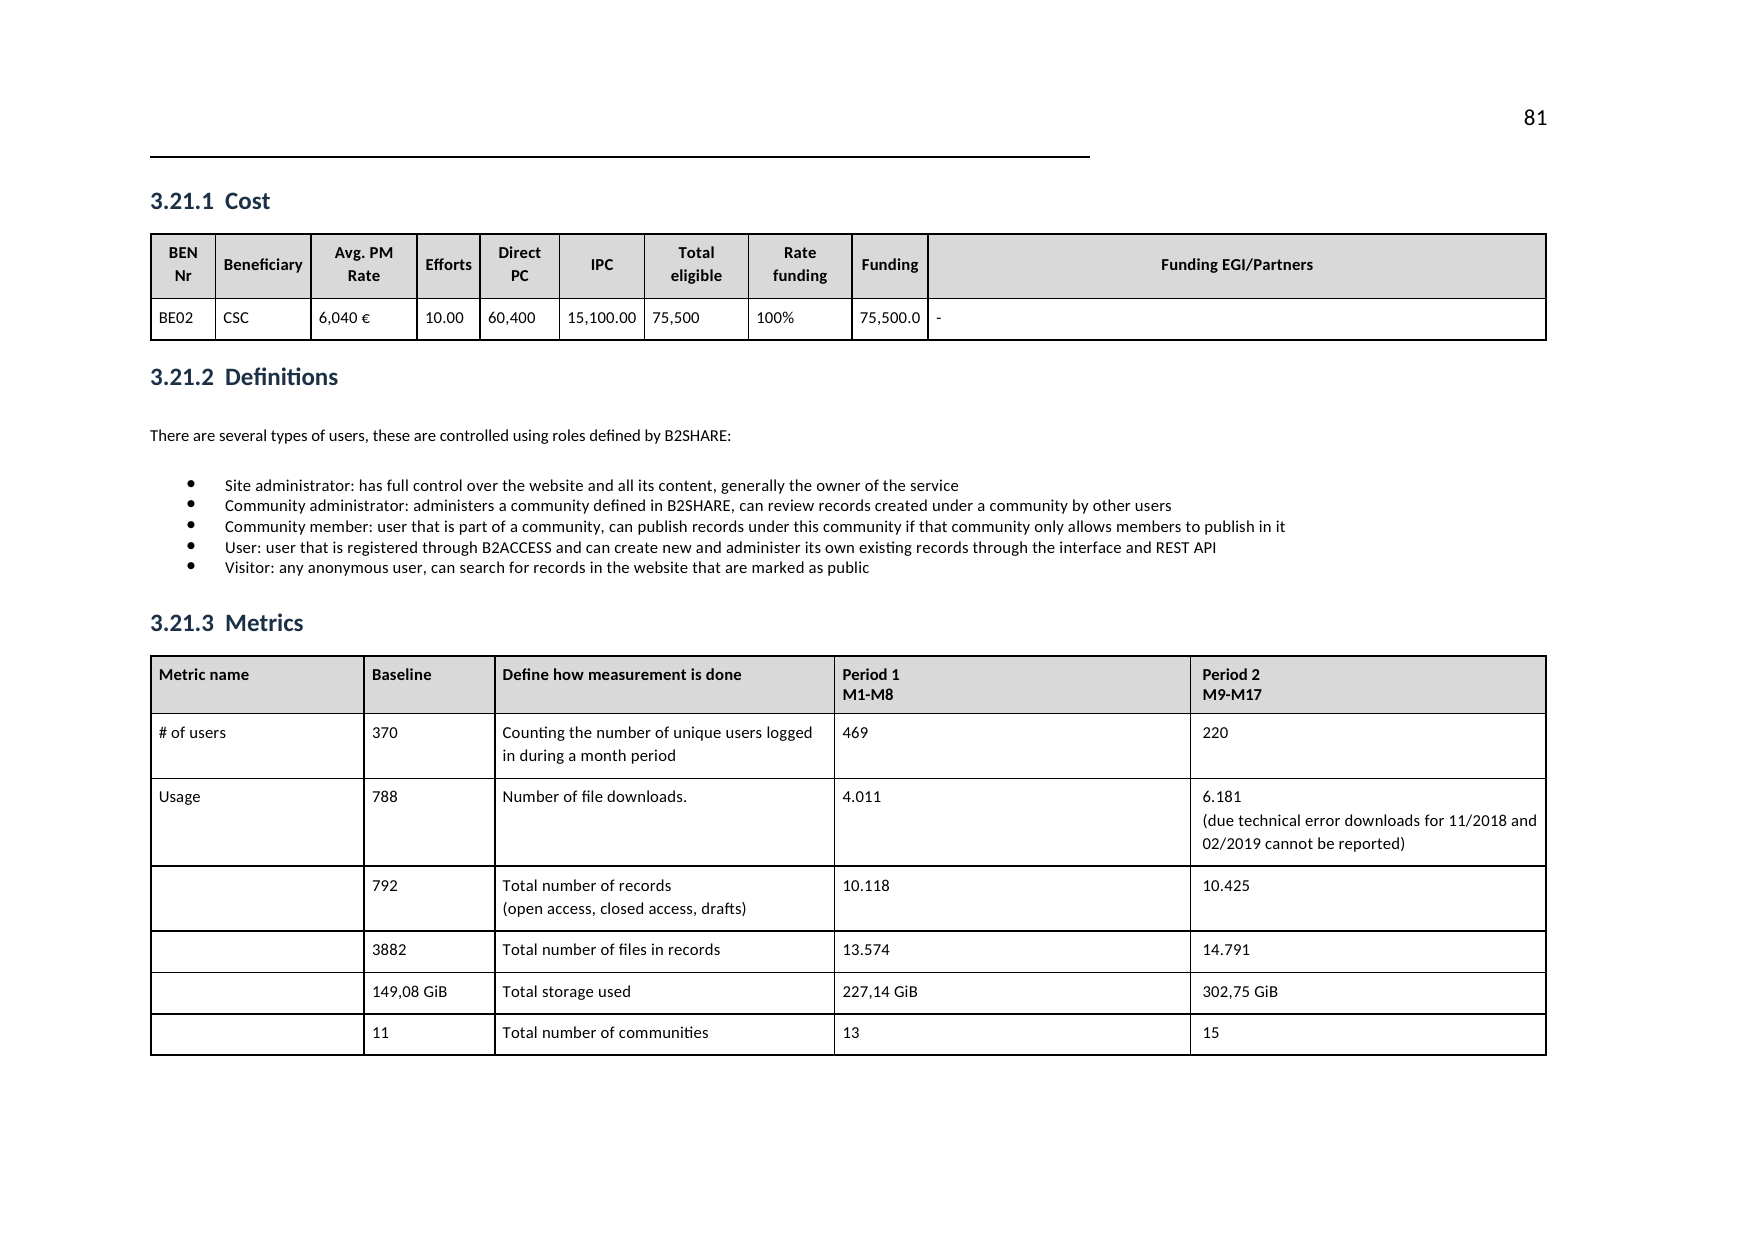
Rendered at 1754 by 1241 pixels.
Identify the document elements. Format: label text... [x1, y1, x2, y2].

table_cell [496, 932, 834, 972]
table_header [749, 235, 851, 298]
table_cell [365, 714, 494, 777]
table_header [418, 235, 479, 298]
list Visitor: any anonymous user, can search for records in the website that are marked as public [187, 558, 1547, 578]
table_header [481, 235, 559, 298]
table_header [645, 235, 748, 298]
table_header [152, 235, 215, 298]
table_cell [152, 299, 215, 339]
subtitle Cost [150, 186, 1547, 216]
list Community member: user that is part of a community, can publish records under this community if that community only allows members to publish in it [187, 516, 1547, 537]
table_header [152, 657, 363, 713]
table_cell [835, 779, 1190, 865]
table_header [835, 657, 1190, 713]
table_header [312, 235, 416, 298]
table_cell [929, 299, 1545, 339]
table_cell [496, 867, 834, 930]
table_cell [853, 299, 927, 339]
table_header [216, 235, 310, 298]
list Community administrator: administers a community defined in B2SHARE, can review records created under a community by other users [187, 496, 1547, 516]
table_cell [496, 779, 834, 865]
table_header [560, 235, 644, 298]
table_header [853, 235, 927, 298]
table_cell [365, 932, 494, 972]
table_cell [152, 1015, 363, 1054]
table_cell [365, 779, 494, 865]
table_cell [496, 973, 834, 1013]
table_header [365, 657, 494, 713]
subtitle Definitions [150, 361, 1547, 392]
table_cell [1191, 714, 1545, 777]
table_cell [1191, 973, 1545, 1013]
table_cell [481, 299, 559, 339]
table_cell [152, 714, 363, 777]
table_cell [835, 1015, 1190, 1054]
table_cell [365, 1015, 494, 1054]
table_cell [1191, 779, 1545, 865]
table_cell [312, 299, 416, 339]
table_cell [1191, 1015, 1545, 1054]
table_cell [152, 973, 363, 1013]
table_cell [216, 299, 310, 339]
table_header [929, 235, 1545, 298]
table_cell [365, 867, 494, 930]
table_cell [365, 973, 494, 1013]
subtitle Metrics [150, 607, 1547, 638]
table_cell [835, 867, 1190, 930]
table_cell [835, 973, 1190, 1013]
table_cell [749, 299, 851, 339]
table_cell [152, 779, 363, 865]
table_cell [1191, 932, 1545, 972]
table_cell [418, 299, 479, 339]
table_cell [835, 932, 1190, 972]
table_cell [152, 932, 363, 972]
list Site administrator: has full control over the website and all its content, generally the owner of the service [187, 475, 1547, 496]
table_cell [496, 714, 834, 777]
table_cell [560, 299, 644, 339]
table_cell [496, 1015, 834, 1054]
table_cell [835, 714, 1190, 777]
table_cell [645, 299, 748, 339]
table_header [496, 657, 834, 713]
text There are several types of users, these are controlled using roles defined by B2SHARE: [150, 426, 1547, 446]
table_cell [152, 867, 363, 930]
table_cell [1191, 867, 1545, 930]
list User: user that is registered through B2ACCESS and can create new and administer its own existing records through the interface and REST API [187, 537, 1547, 558]
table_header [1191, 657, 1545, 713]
